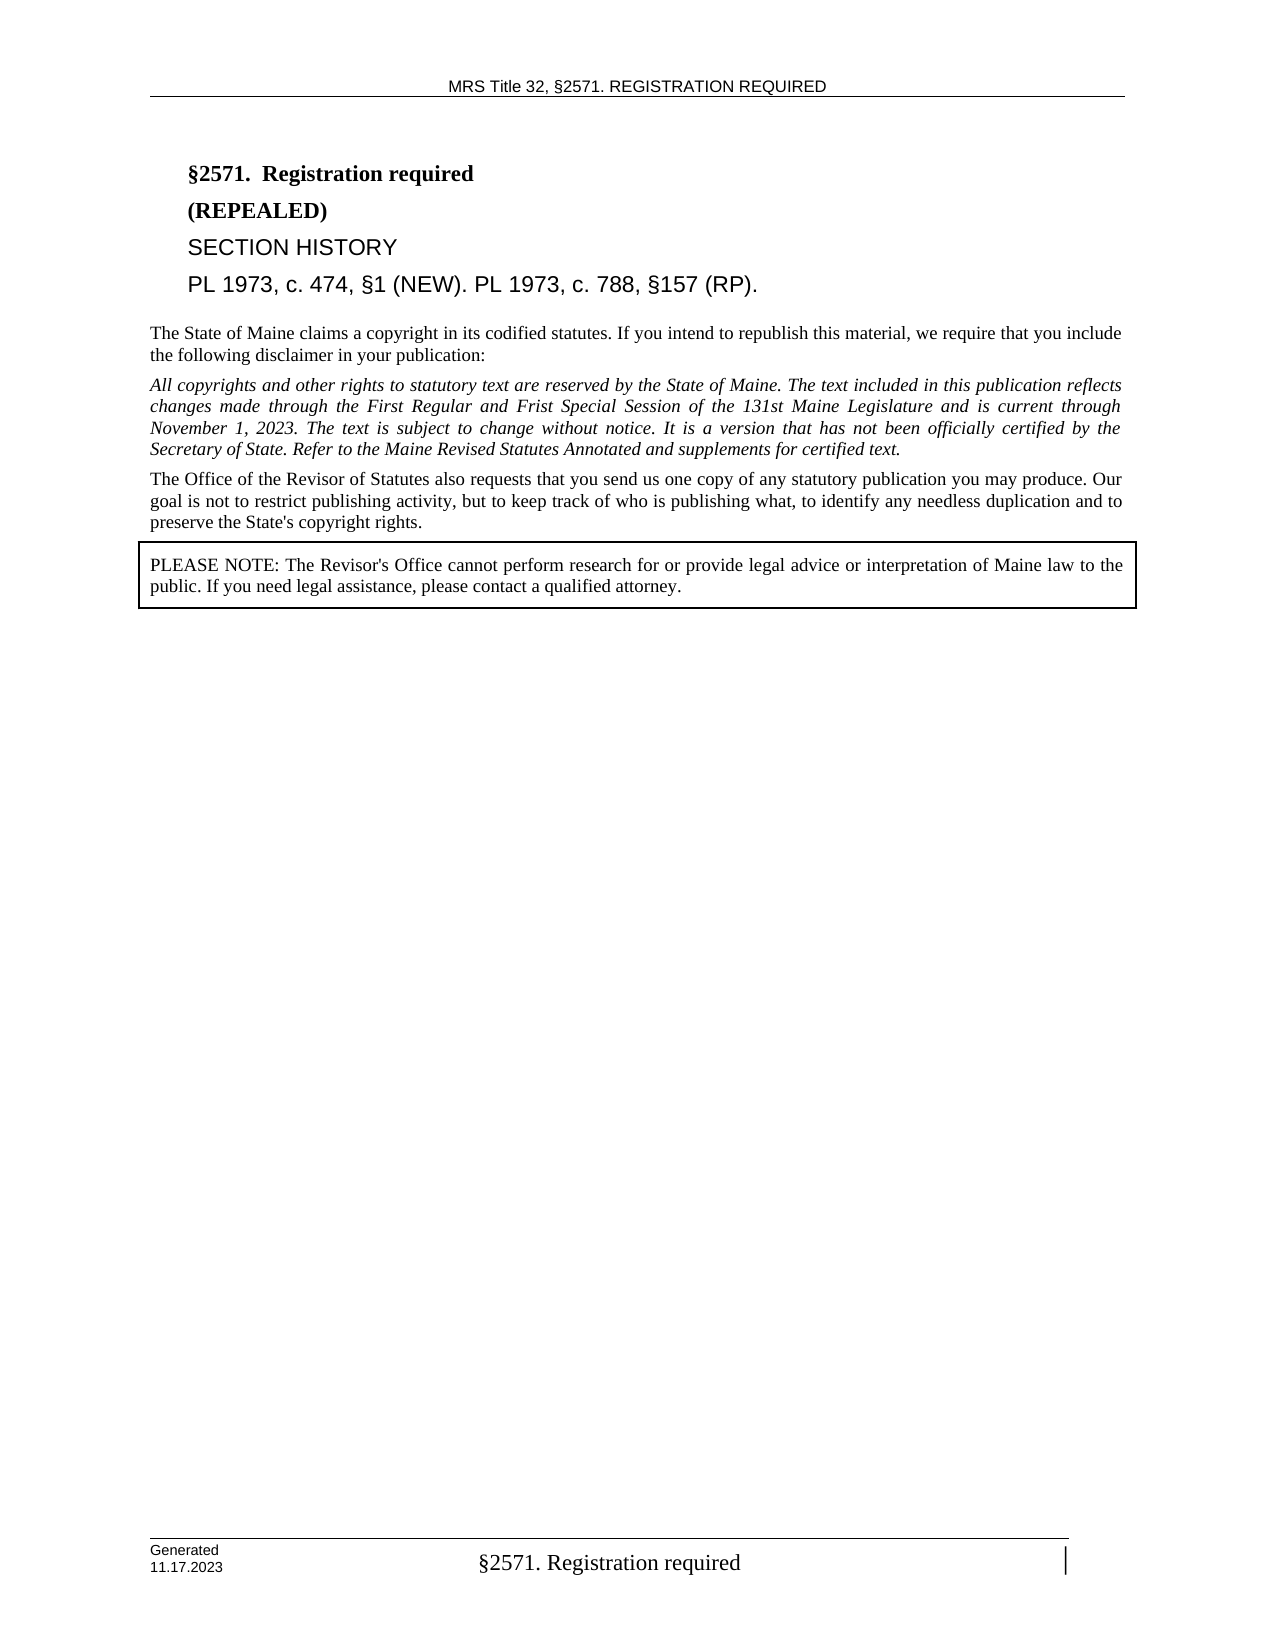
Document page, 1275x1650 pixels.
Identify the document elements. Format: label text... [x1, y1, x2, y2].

text PLEASE NOTE: The Revisor's Office cannot perform research for or provide legal advice or interpretation of Maine law to the public. If you need legal assistance, please contact a qualified attorney. [140, 543, 1135, 607]
text SECTION HISTORY [187, 234, 1125, 260]
text §2571. Registration required [187, 160, 1125, 187]
text PL 1973, c. 474, §1 (NEW). PL 1973, c. 788, §157 (RP). [187, 271, 1125, 297]
text (REPEALED) [187, 197, 1125, 223]
text All copyrights and other rights to statutory text are reserved by the State of Maine. The text included in this publication reflects changes made through the First Regular and Frist Special Session of the 131st Maine Legislature and is current through November 1, 2023 . The text is subject to change without notice. It is a version that has not been officially certified by the Secretary of State. Refer to the Maine Revised Statutes Annotated and supplements for certified text. [150, 373, 1125, 460]
text The State of Maine claims a copyright in its codified statutes. If you intend to republish this material, we require that you include the following disclaimer in your publication: [150, 322, 1125, 365]
text The Office of the Revisor of Statutes also requests that you send us one copy of any statutory publication you may produce. Our goal is not to restrict publishing activity, but to keep track of who is publishing what, to identify any needless duplication and to preserve the State's copyright rights. [150, 468, 1125, 533]
